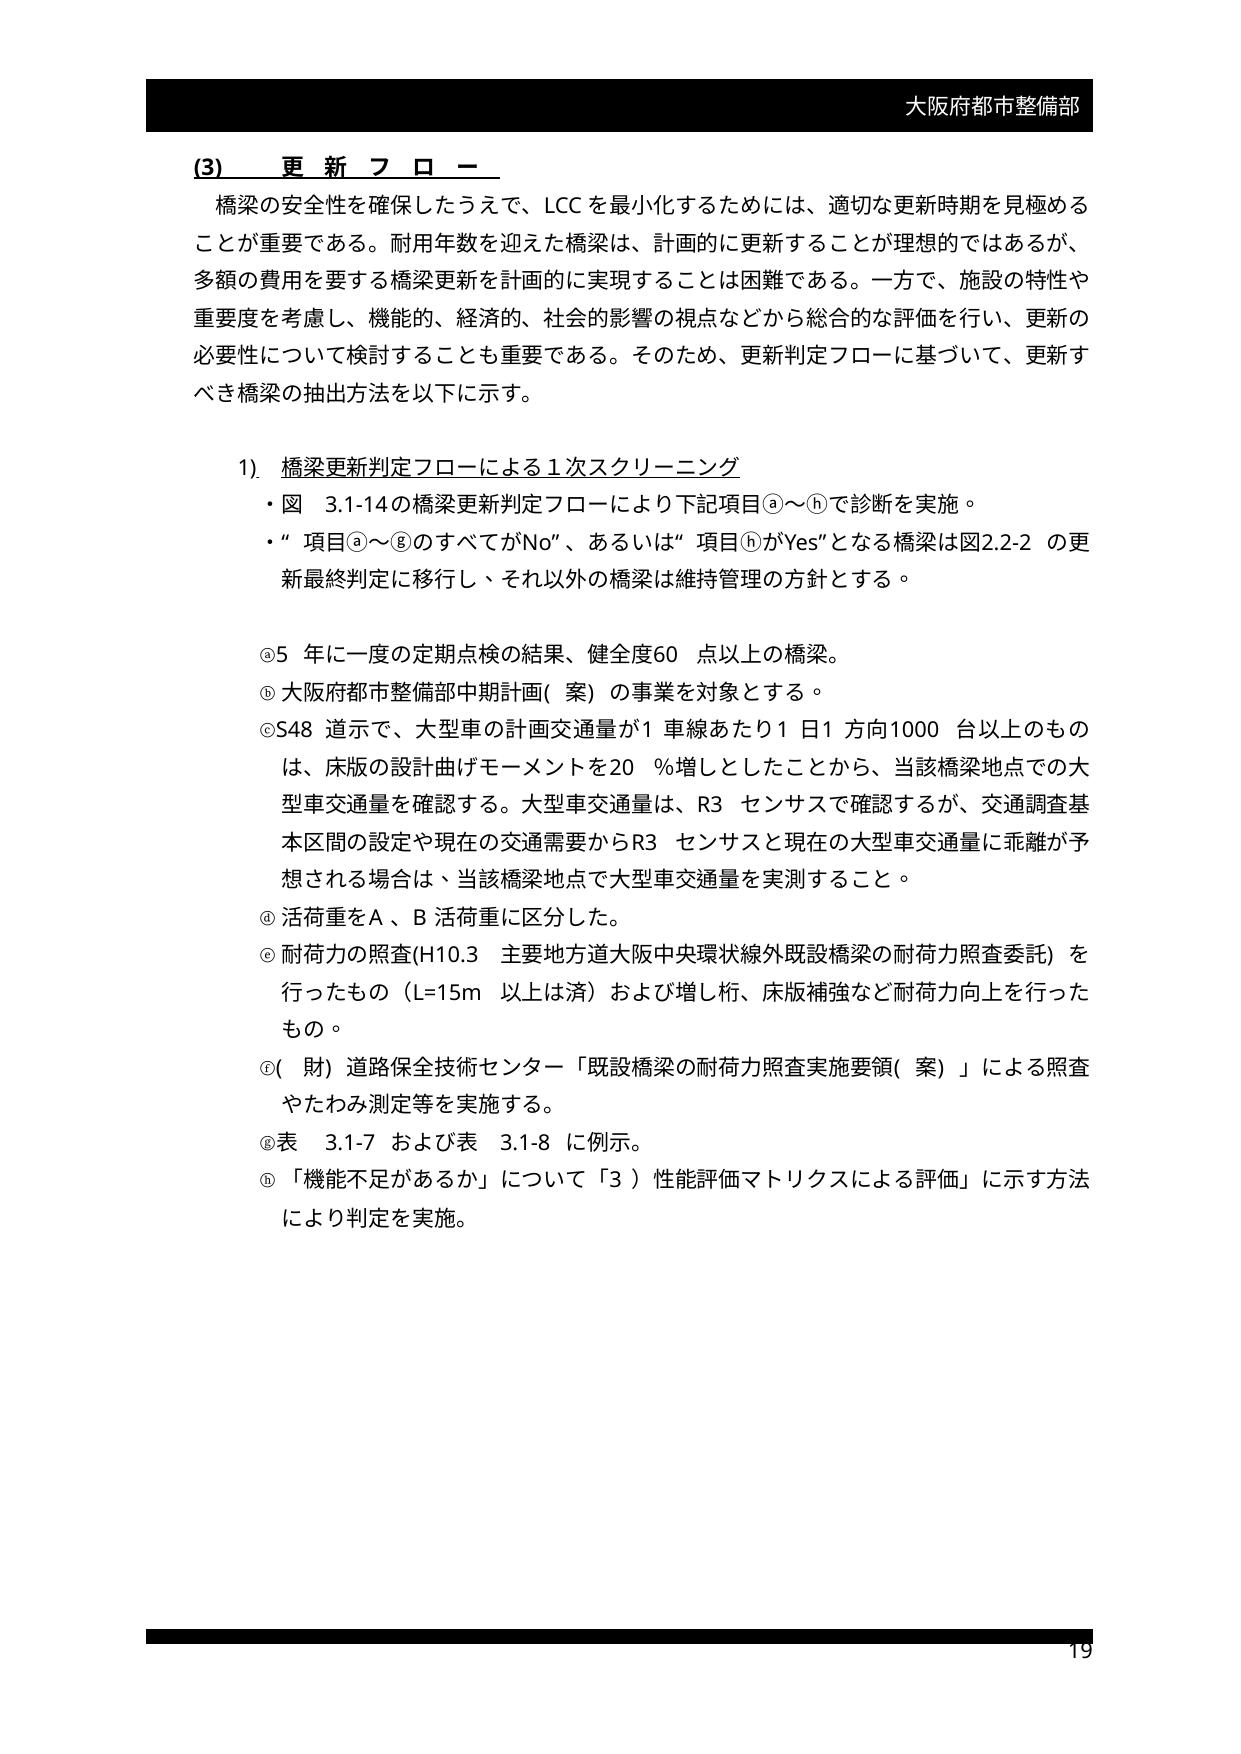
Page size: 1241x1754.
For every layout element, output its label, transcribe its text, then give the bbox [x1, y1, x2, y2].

text ⓐ5年に一度の定期点検の結果、健全度60点以上の橋梁。 [249, 635, 1090, 673]
text ⓕ(財)道路保全技術センター「既設橋梁の耐荷力照査実施要領(案)」による照査やたわみ測定等を実施する。 [249, 1048, 1090, 1123]
text ⓒS48道示で、大型車の計画交通量が1車線あたり1日1方向1000台以上のものは、床版の設計曲げモーメントを20％増しとしたことから、当該橋梁地点での大型車交通量を確認する。大型車交通量は、R3センサスで確認するが、交通調査基本区間の設定や現在の交通需要からR3センサスと現在の大型車交通量に乖離が予想される場合は、当該橋梁地点で大型車交通量を実測すること。 [249, 710, 1090, 898]
text ・“項目ⓐ～ⓖのすべてがNo”、あるいは“項目ⓗがYes”となる橋梁は図2.2-2の更新最終判定に移行し、それ以外の橋梁は維持管理の方針とする。 [249, 523, 1090, 598]
text ⓓ活荷重をA、B活荷重に区分した。 [249, 898, 1090, 935]
text ⓗ「機能不足があるか」について「3）性能評価マトリクスによる評価」に示す方法により判定を実施。 [249, 1160, 1090, 1235]
text ⓖ表 3.1-7および表 3.1-8に例示。 [249, 1123, 1090, 1160]
text ⓔ耐荷力の照査(H10.3主要地方道大阪中央環状線外既設橋梁の耐荷力照査委託)を行ったもの（L=15m以上は済）および増し桁、床版補強など耐荷力向上を行ったもの。 [249, 935, 1090, 1048]
subtitle 橋梁更新判定フローによる１次スクリーニング [227, 448, 1090, 485]
text ・図 3.1-14の橋梁更新判定フローにより下記項目ⓐ～ⓗで診断を実施。 [249, 485, 1090, 523]
text ⓑ大阪府都市整備部中期計画(案)の事業を対象とする。 [249, 673, 1090, 710]
subtitle 更新フロー [193, 148, 1090, 185]
text 橋梁の安全性を確保したうえで、LCCを最小化するためには、適切な更新時期を見極めることが重要である。耐用年数を迎えた橋梁は、計画的に更新することが理想的ではあるが、多額の費用を要する橋梁更新を計画的に実現することは困難である。一方で、施設の特性や重要度を考慮し、機能的、経済的、社会的影響の視点などから総合的な評価を行い、更新の必要性について検討することも重要である。そのため、更新判定フローに基づいて、更新すべき橋梁の抽出方法を以下に示す。 [172, 185, 1090, 410]
